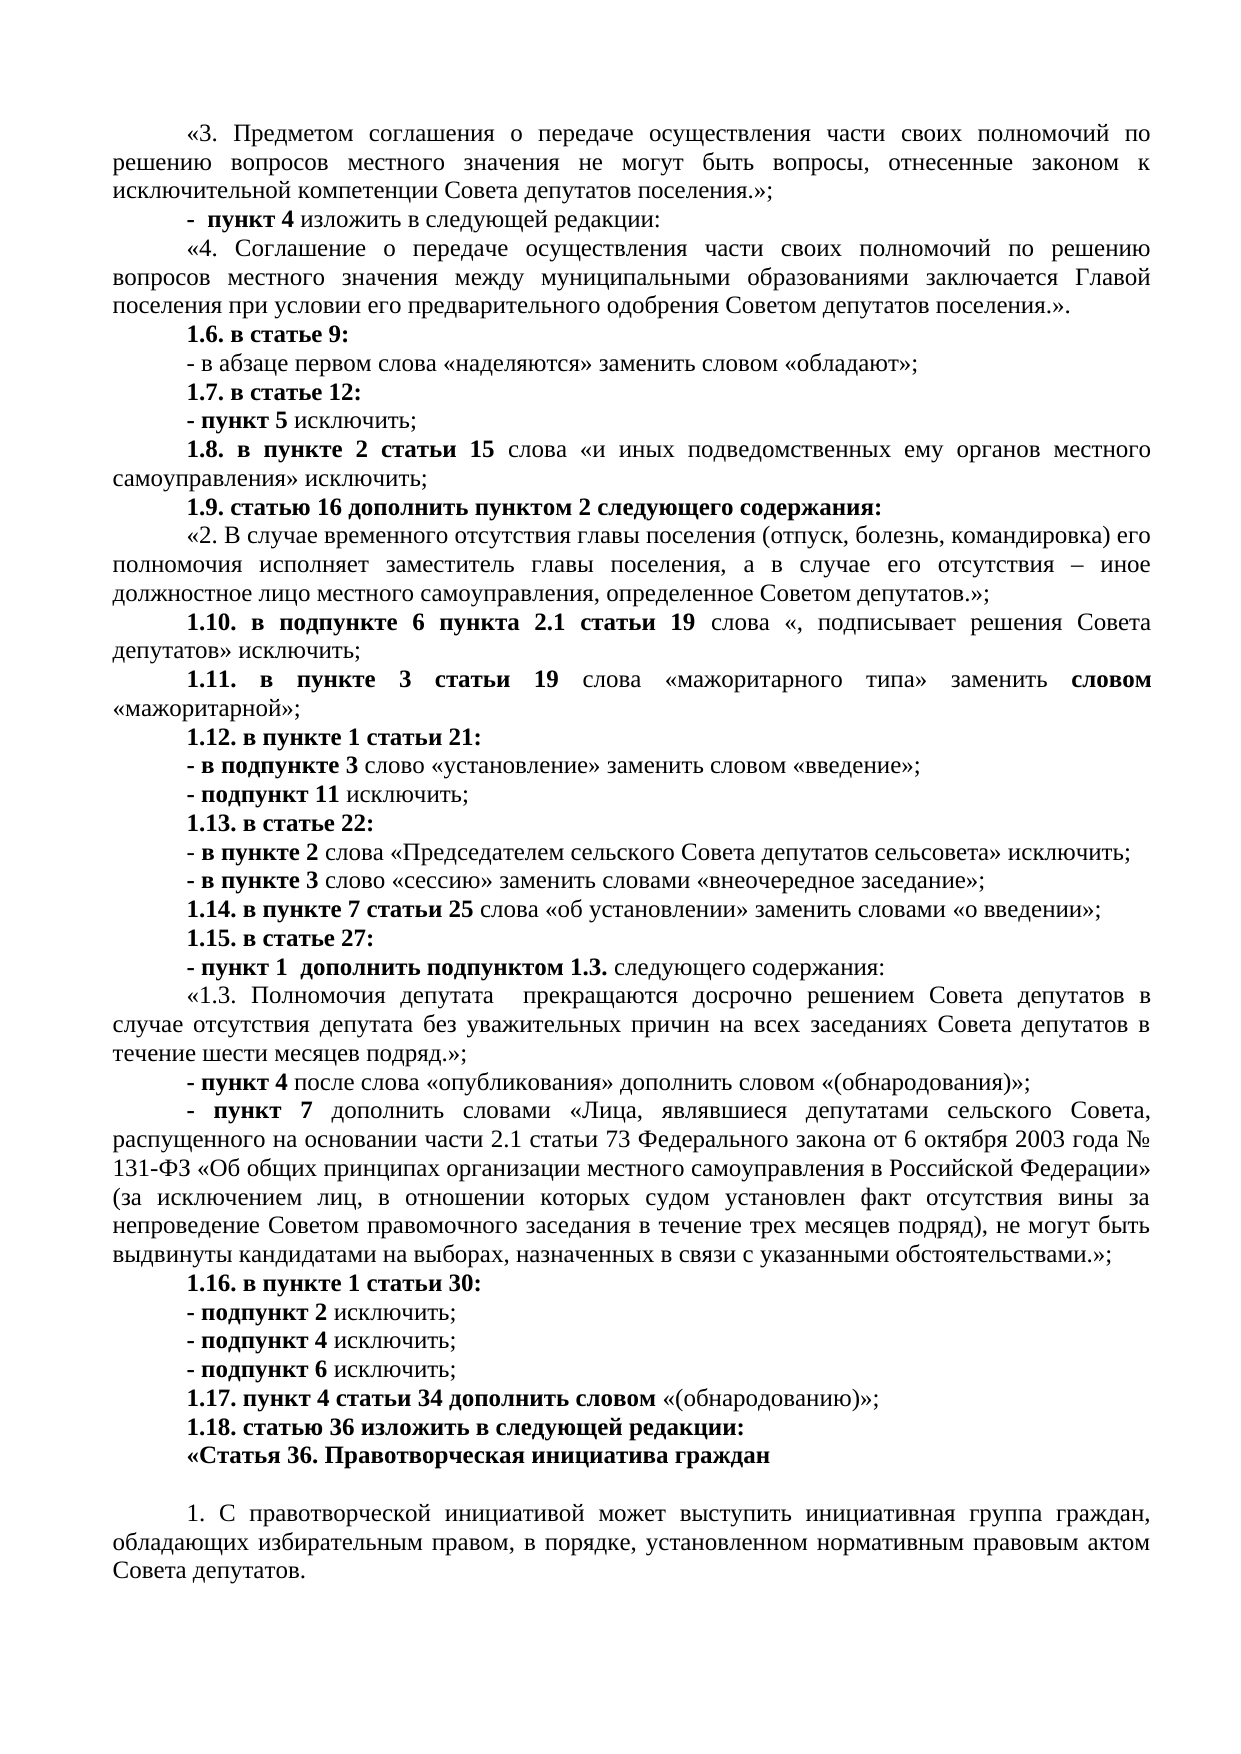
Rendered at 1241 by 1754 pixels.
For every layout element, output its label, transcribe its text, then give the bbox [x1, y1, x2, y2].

text 1.15. в статье 27: [112, 923, 1152, 952]
text - подпункт 11 исключить; [112, 779, 1152, 808]
text 1.9. статью 16 дополнить пунктом 2 следующего содержания: [112, 492, 1152, 521]
text 1.11. в пункте 3 статьи 19 слова «мажоритарного типа» заменить словом «мажоритарной»; [112, 664, 1152, 722]
text - в подпункте 3 слово «установление» заменить словом «введение»; [112, 751, 1152, 779]
text - в пункте 3 слово «сессию» заменить словами «внеочередное заседание»; [112, 866, 1152, 894]
text - в абзаце первом слова «наделяются» заменить словом «обладают»; [112, 348, 1152, 377]
text «1.3. Полномочия депутата прекращаются досрочно решением Совета депутатов в случае отсутствия депутата без уважительных причин на всех заседаниях Совета депутатов в течение шести месяцев подряд.»; [112, 981, 1152, 1067]
text «3. Предметом соглашения о передаче осуществления части своих полномочий по решению вопросов местного значения не могут быть вопросы, отнесенные законом к исключительной компетенции Совета депутатов поселения.»; [112, 118, 1152, 204]
text 1.10. в подпункте 6 пункта 2.1 статьи 19 слова «, подписывает решения Совета депутатов» исключить; [112, 607, 1152, 664]
text 1.18. статью 36 изложить в следующей редакции: [112, 1412, 1152, 1441]
text 1.13. в статье 22: [112, 808, 1152, 837]
text 1.14. в пункте 7 статьи 25 слова «об установлении» заменить словами «о введении»; [112, 894, 1152, 923]
text - подпункт 6 исключить; [112, 1354, 1152, 1383]
text 1.6. в статье 9: [112, 319, 1152, 348]
text - пункт 5 исключить; [112, 406, 1152, 434]
text 1.12. в пункте 1 статьи 21: [112, 722, 1152, 751]
text 1. С правотворческой инициативой может выступить инициативная группа граждан, обладающих избирательным правом, в порядке, установленном нормативным правовым актом Совета депутатов. [112, 1498, 1152, 1584]
text - пункт 1 дополнить подпунктом 1.3. следующего содержания: [112, 952, 1152, 981]
text 1.8. в пункте 2 статьи 15 слова «и иных подведомственных ему органов местного самоуправления» исключить; [112, 434, 1152, 492]
text «4. Соглашение о передаче осуществления части своих полномочий по решению вопросов местного значения между муниципальными образованиями заключается Главой поселения при условии его предварительного одобрения Советом депутатов поселения.». [112, 233, 1152, 319]
text - пункт 7 дополнить словами «Лица, являвшиеся депутатами сельского Совета, распущенного на основании части 2.1 статьи 73 Федерального закона от 6 октября 2003 года № 131-ФЗ «Об общих принципах организации местного самоуправления в Российской Федерации» (за исключением лиц, в отношении которых судом установлен факт отсутствия вины за непроведение Советом правомочного заседания в течение трех месяцев подряд), не могут быть выдвинуты кандидатами на выборах, назначенных в связи с указанными обстоятельствами.»; [112, 1096, 1152, 1268]
text «Статья 36. Правотворческая инициатива граждан [112, 1441, 1152, 1469]
text 1.16. в пункте 1 статьи 30: [112, 1268, 1152, 1297]
text - подпункт 4 исключить; [112, 1326, 1152, 1354]
text 1.7. в статье 12: [112, 377, 1152, 406]
text - пункт 4 после слова «опубликования» дополнить словом «(обнародования)»; [112, 1067, 1152, 1096]
text - пункт 4 изложить в следующей редакции: [112, 204, 1152, 233]
text - в пункте 2 слова «Председателем сельского Совета депутатов сельсовета» исключить; [112, 837, 1152, 866]
text 1.17. пункт 4 статьи 34 дополнить словом «(обнародованию)»; [112, 1383, 1152, 1412]
text - подпункт 2 исключить; [112, 1297, 1152, 1326]
text «2. В случае временного отсутствия главы поселения (отпуск, болезнь, командировка) его полномочия исполняет заместитель главы поселения, а в случае его отсутствия – иное должностное лицо местного самоуправления, определенное Советом депутатов.»; [112, 521, 1152, 607]
